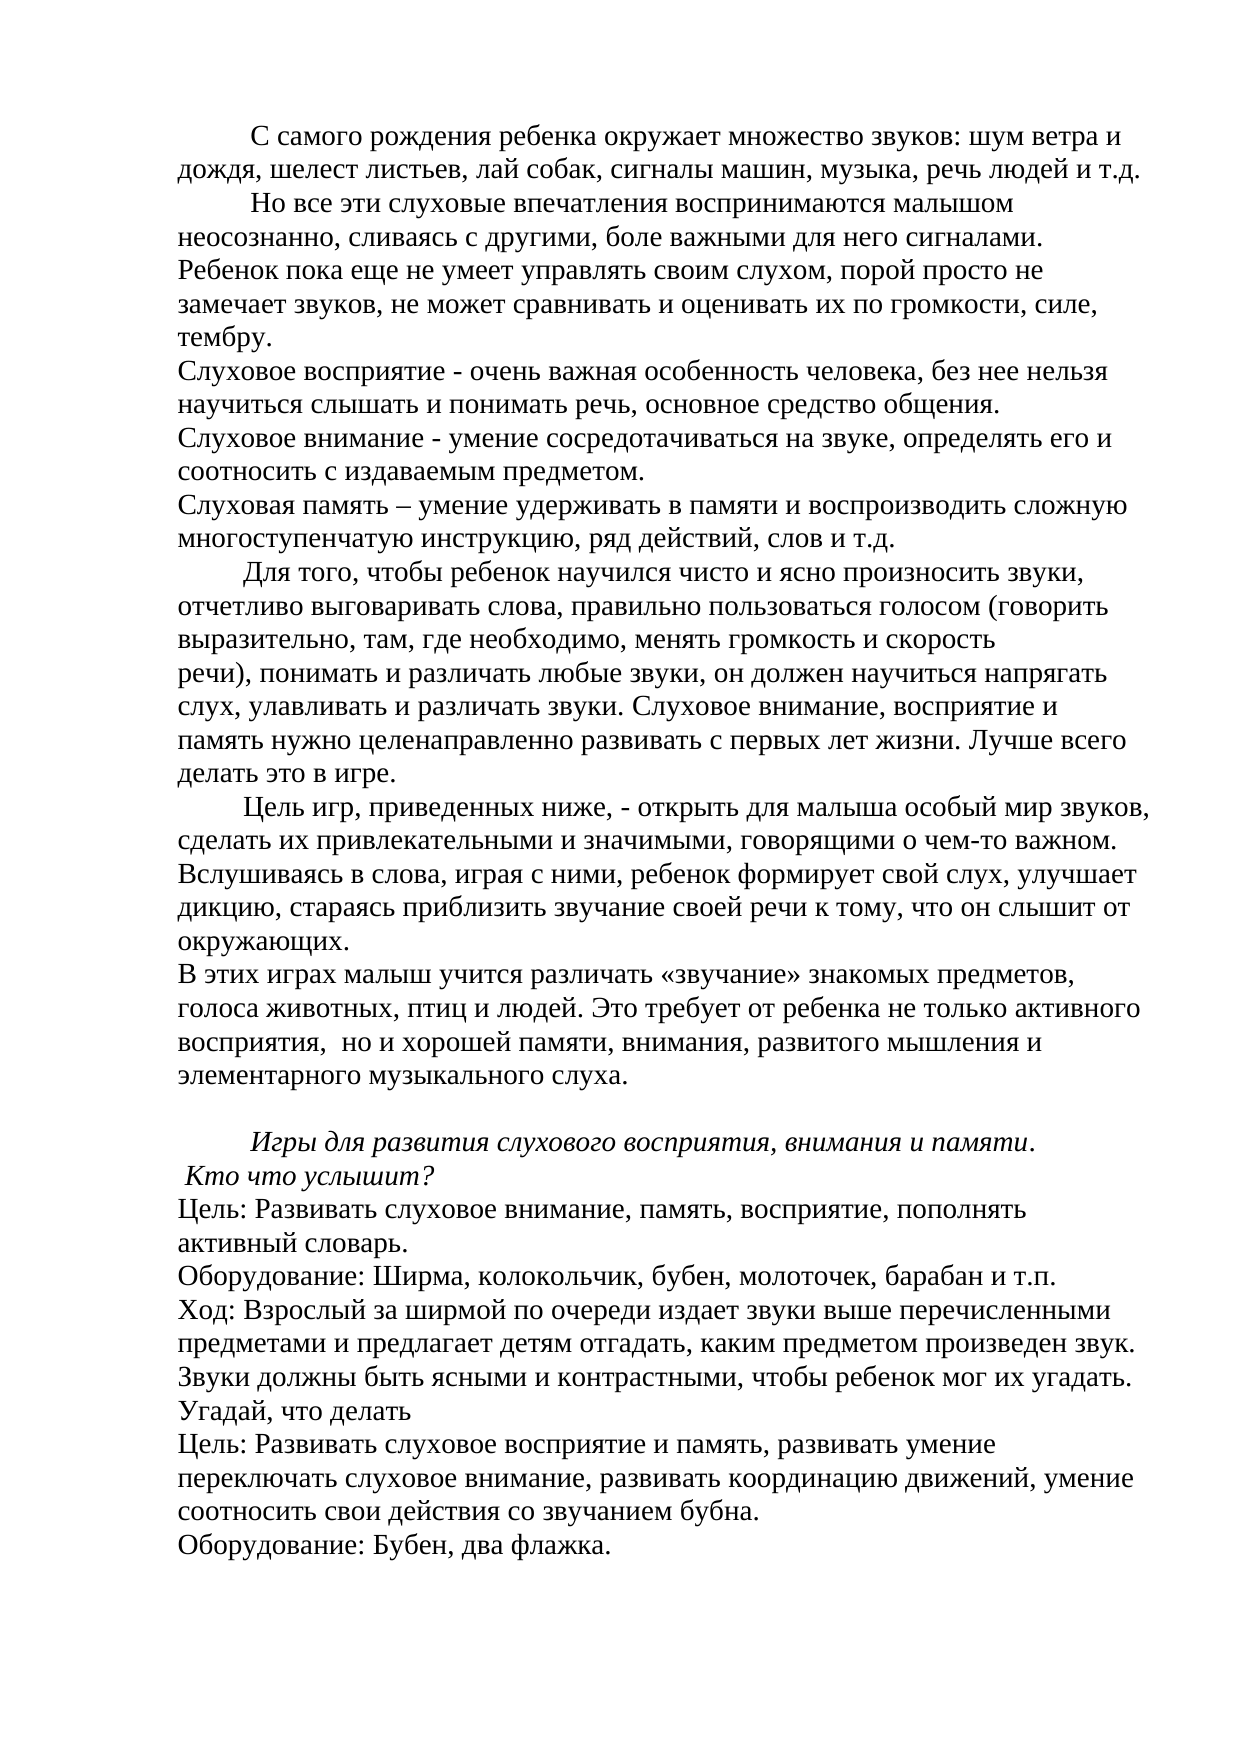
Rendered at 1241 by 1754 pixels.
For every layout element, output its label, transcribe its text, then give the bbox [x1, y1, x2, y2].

text Ход: Взрослый за ширмой по очереди издает звуки выше перечисленными предметами и предлагает детям отгадать, каким предметом произведен звук. Звуки должны быть ясными и контрастными, чтобы ребенок мог их угадать. [177, 1292, 1152, 1393]
text Цель игр, приведенных ниже, - открыть для малыша особый мир звуков, сделать их привлекательными и значимыми, говорящими о чем-то важном. Вслушиваясь в слова, играя с ними, ребенок формирует свой слух, улучшает дикцию, стараясь приблизить звучание своей речи к тому, что он слышит от окружающих. [177, 789, 1152, 957]
text В этих играх малыш учится различать «звучание» знакомых предметов, голоса животных, птиц и людей. Это требует от ребенка не только активного восприятия, но и хорошей памяти, внимания, развитого мышления и элементарного музыкального слуха. [177, 957, 1152, 1091]
text Слуховое восприятие - очень важная особенность человека, без нее нельзя научиться слышать и понимать речь, основное средство общения. [177, 353, 1152, 420]
text Угадай, что делать [177, 1393, 1152, 1426]
text Кто что услышит? [177, 1158, 1152, 1191]
text Но все эти слуховые впечатления воспринимаются малышом неосознанно, сливаясь с другими, боле важными для него сигналами. Ребенок пока еще не умеет управлять своим слухом, порой просто не замечает звуков, не может сравнивать и оценивать их по громкости, силе, тембру. [177, 185, 1152, 353]
text С самого рождения ребенка окружает множество звуков: шум ветра и дождя, шелест листьев, лай собак, сигналы машин, музыка, речь людей и т.д. [177, 118, 1152, 185]
text Оборудование: Бубен, два флажка. [177, 1527, 1152, 1560]
text Слуховая память – умение удерживать в памяти и воспроизводить сложную многоступенчатую инструкцию, ряд действий, слов и т.д. [177, 487, 1152, 554]
text Слуховое внимание - умение сосредотачиваться на звуке, определять его и соотносить с издаваемым предметом. [177, 420, 1152, 487]
text Для того, чтобы ребенок научился чисто и ясно произносить звуки, отчетливо выговаривать слова, правильно пользоваться голосом (говорить выразительно, там, где необходимо, менять громкость и скорость речи), понимать и различать любые звуки, он должен научиться напрягать слух, улавливать и различать звуки. Слуховое внимание, восприятие и память нужно целенаправленно развивать с первых лет жизни. Лучше всего делать это в игре. [177, 554, 1152, 789]
text Цель: Развивать слуховое внимание, память, восприятие, пополнять активный словарь. [177, 1191, 1152, 1258]
text Цель: Развивать слуховое восприятие и память, развивать умение переключать слуховое внимание, развивать координацию движений, умение соотносить свои действия со звучанием бубна. [177, 1426, 1152, 1527]
text Игры для развития слухового восприятия, внимания и памяти. [177, 1124, 1152, 1158]
text Оборудование: Ширма, колокольчик, бубен, молоточек, барабан и т.п. [177, 1258, 1152, 1292]
